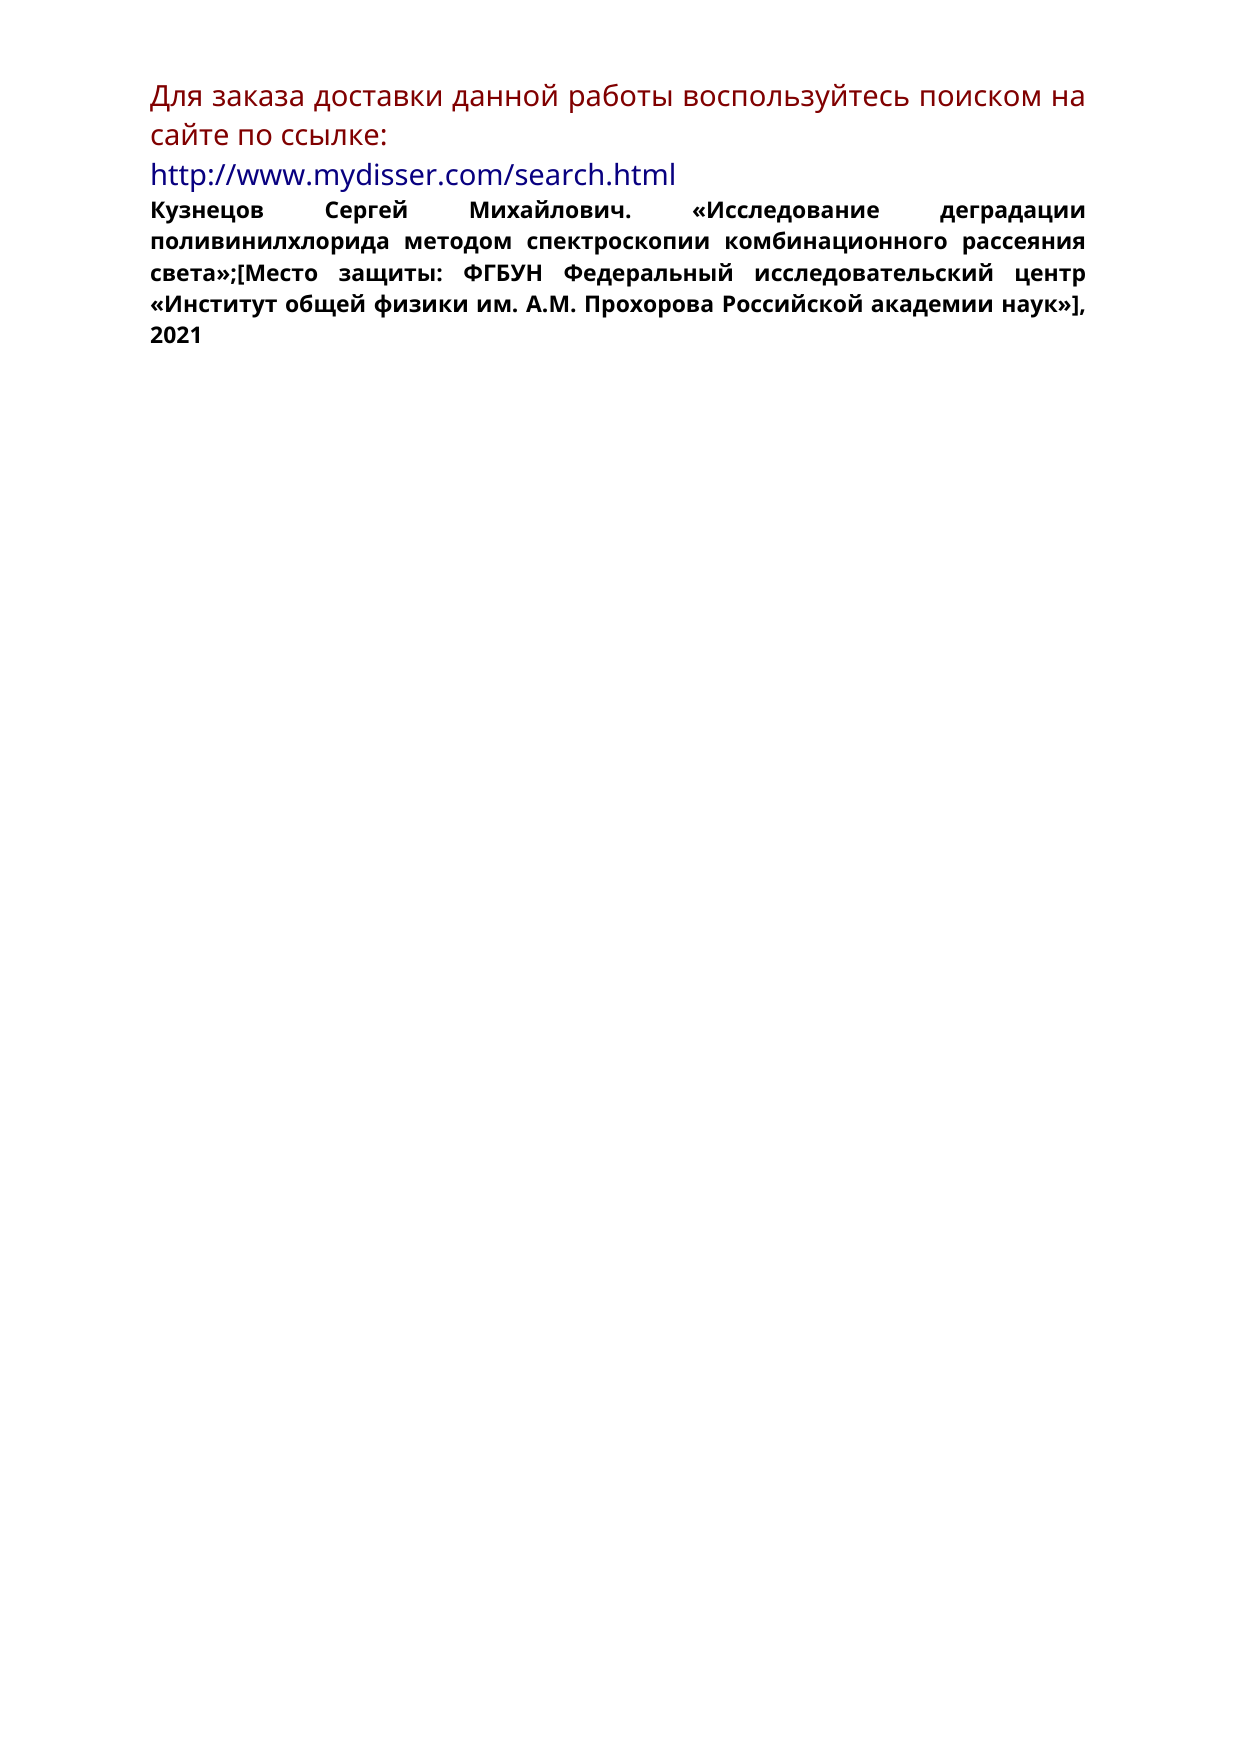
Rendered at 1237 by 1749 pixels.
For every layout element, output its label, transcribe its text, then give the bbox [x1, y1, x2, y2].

text Кузнецов Сергей Михайлович. «Исследование деградации поливинилхлорида методом спектроскопии комбинационного рассеяния света»;[Место защиты: ФГБУН Федеральный исследовательский центр «Институт общей физики им. А.М. Прохорова Российской академии наук»], 2021 [150, 194, 1086, 350]
